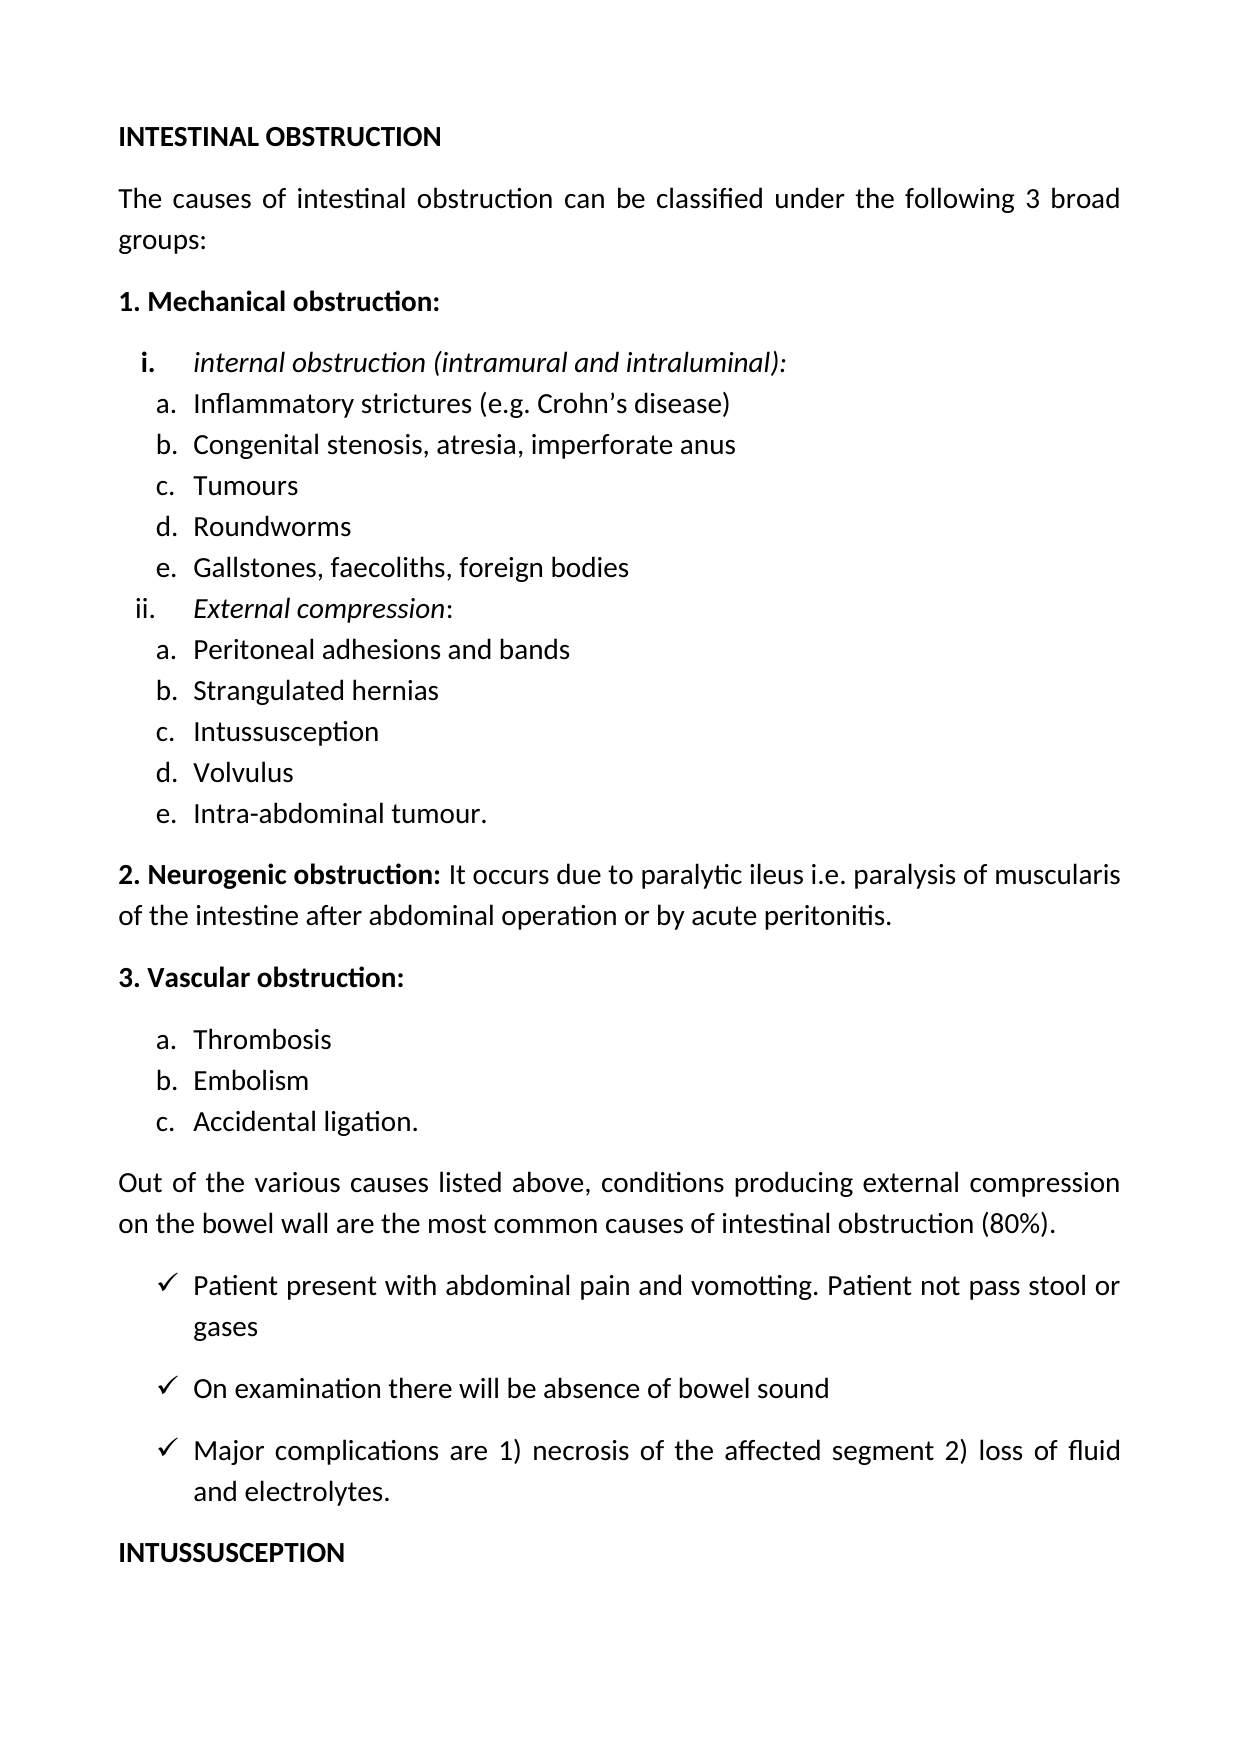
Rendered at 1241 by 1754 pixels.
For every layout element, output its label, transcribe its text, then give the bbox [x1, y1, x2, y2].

list Major complications are 1) necrosis of the affected segment 2) loss of fluid and electrolytes. [156, 1432, 1122, 1508]
list Strangulated hernias [156, 672, 1122, 707]
list Peritoneal adhesions and bands [156, 631, 1122, 667]
text 2. Neurogenic obstruction: It occurs due to paralytic ileus i.e. paralysis of muscularis of the intestine after abdominal operation or by acute peritonitis. [118, 856, 1122, 933]
list Patient present with abdominal pain and vomotting. Patient not pass stool or gases [156, 1267, 1122, 1344]
text INTUSSUSCEPTION [118, 1534, 1122, 1570]
text Out of the various causes listed above, conditions producing external compression on the bowel wall are the most common causes of intestinal obstruction (80%). [118, 1164, 1122, 1241]
list Embolism [156, 1062, 1122, 1097]
list Congenital stenosis, atresia, imperforate anus [156, 426, 1122, 462]
list Inflammatory strictures (e.g. Crohn’s disease) [156, 385, 1122, 421]
list Intussusception [156, 713, 1122, 748]
list External compression: [156, 590, 1122, 626]
text INTESTINAL OBSTRUCTION [118, 118, 1122, 154]
list Gallstones, faecoliths, foreign bodies [156, 549, 1122, 585]
text 3. Vascular obstruction: [118, 959, 1122, 995]
list Volvulus [156, 754, 1122, 789]
list internal obstruction (intramural and intraluminal): [156, 344, 1122, 380]
text The causes of intestinal obstruction can be classified under the following 3 broad groups: [118, 180, 1122, 256]
list Roundworms [156, 508, 1122, 544]
list Thrombosis [156, 1021, 1122, 1057]
list On examination there will be absence of bowel sound [156, 1370, 1122, 1406]
list Accidental ligation. [156, 1103, 1122, 1138]
list Intra-abdominal tumour. [156, 795, 1122, 830]
text 1. Mechanical obstruction: [118, 283, 1122, 318]
list Tumours [156, 467, 1122, 503]
